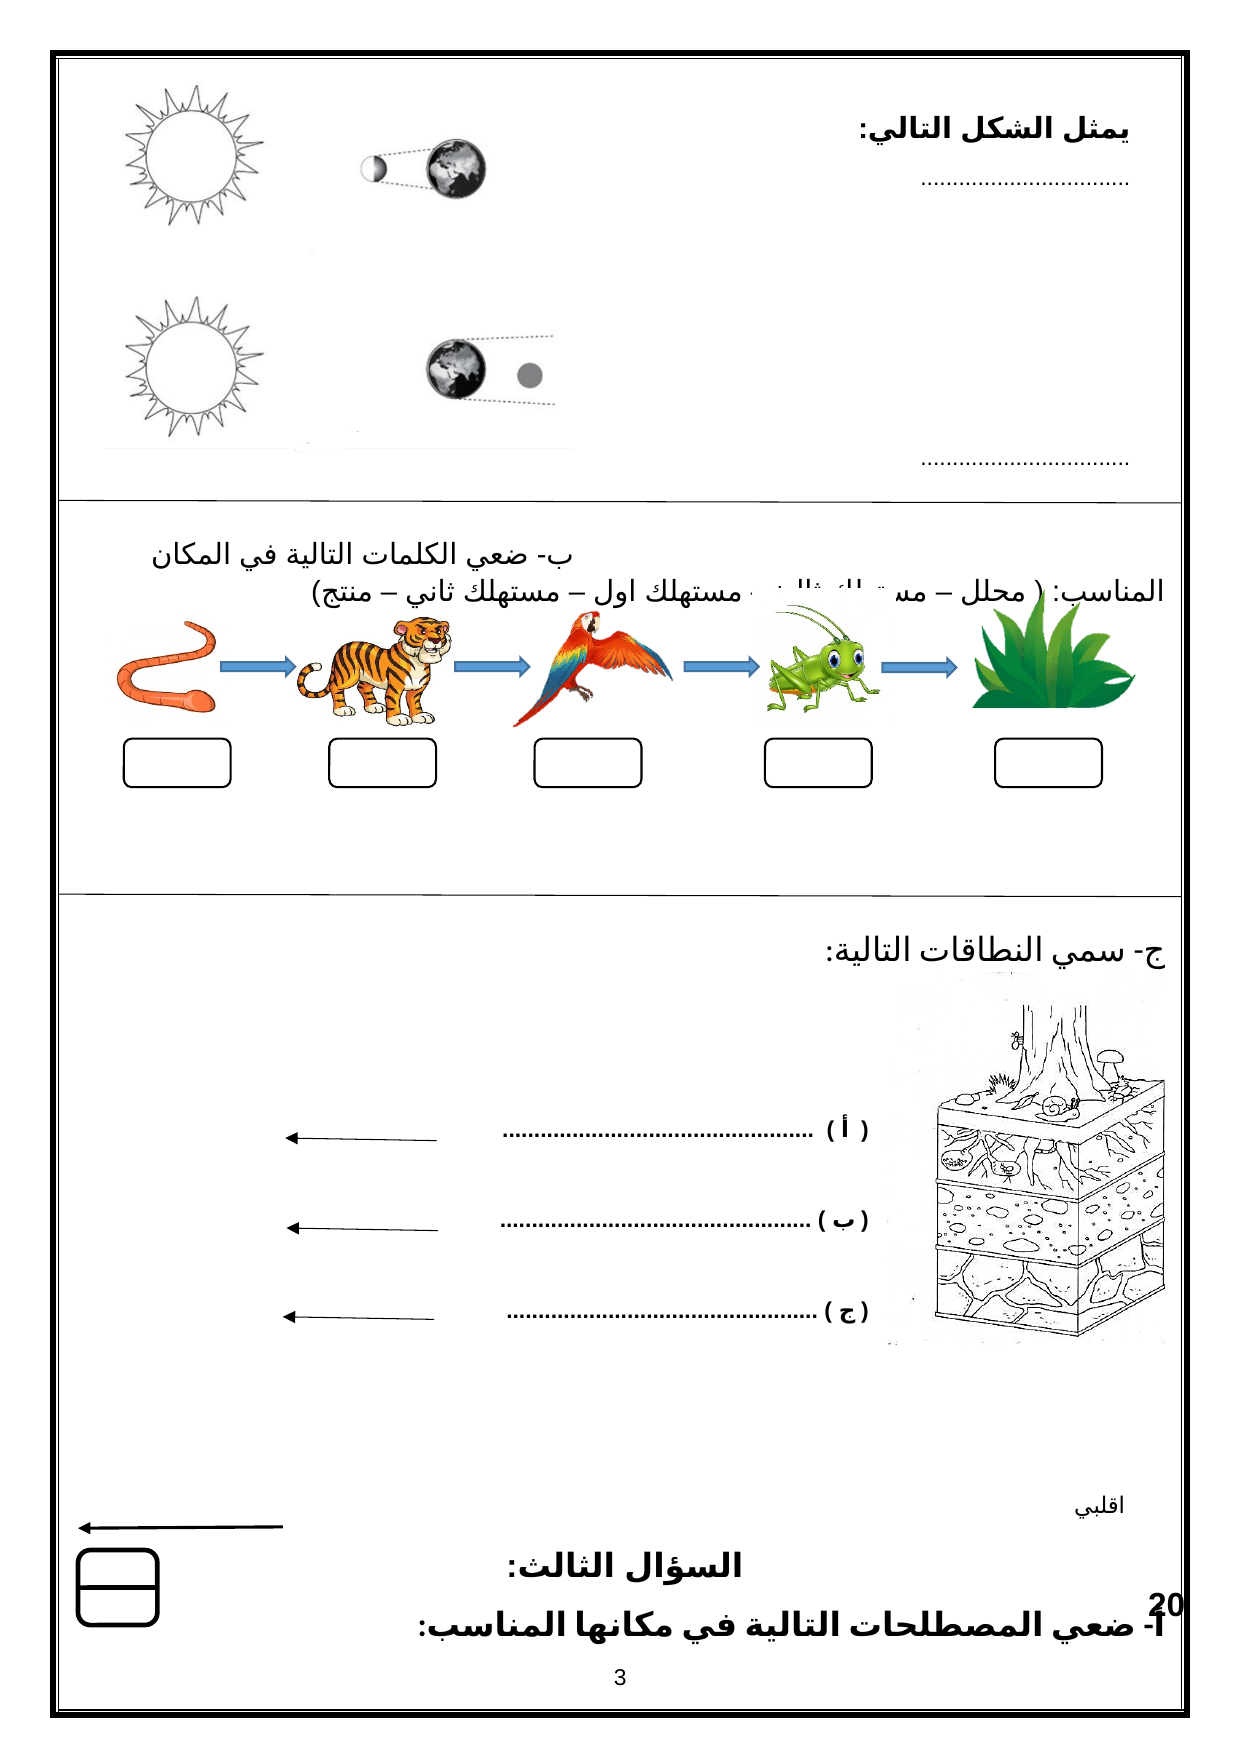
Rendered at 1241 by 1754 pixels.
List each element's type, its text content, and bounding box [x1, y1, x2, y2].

picture [292, 610, 459, 729]
picture [104, 608, 228, 725]
text ب- ضعي الكلمات التالية في المكان المناسب: ( محلل – مستهلك ثالث– مستهلك اول – مستهلك ثاني – منتج) [75, 537, 1165, 607]
text السؤال الثالث: [75, 1546, 1165, 1584]
picture [104, 75, 575, 458]
picture [508, 605, 676, 729]
text ج- سمي النطاقات التالية: [75, 929, 1165, 1345]
picture [752, 588, 896, 729]
text أ- ضعي المصطلحات التالية في مكانها المناسب: [75, 1604, 1165, 1644]
picture [972, 588, 1136, 708]
picture [885, 972, 1165, 1345]
